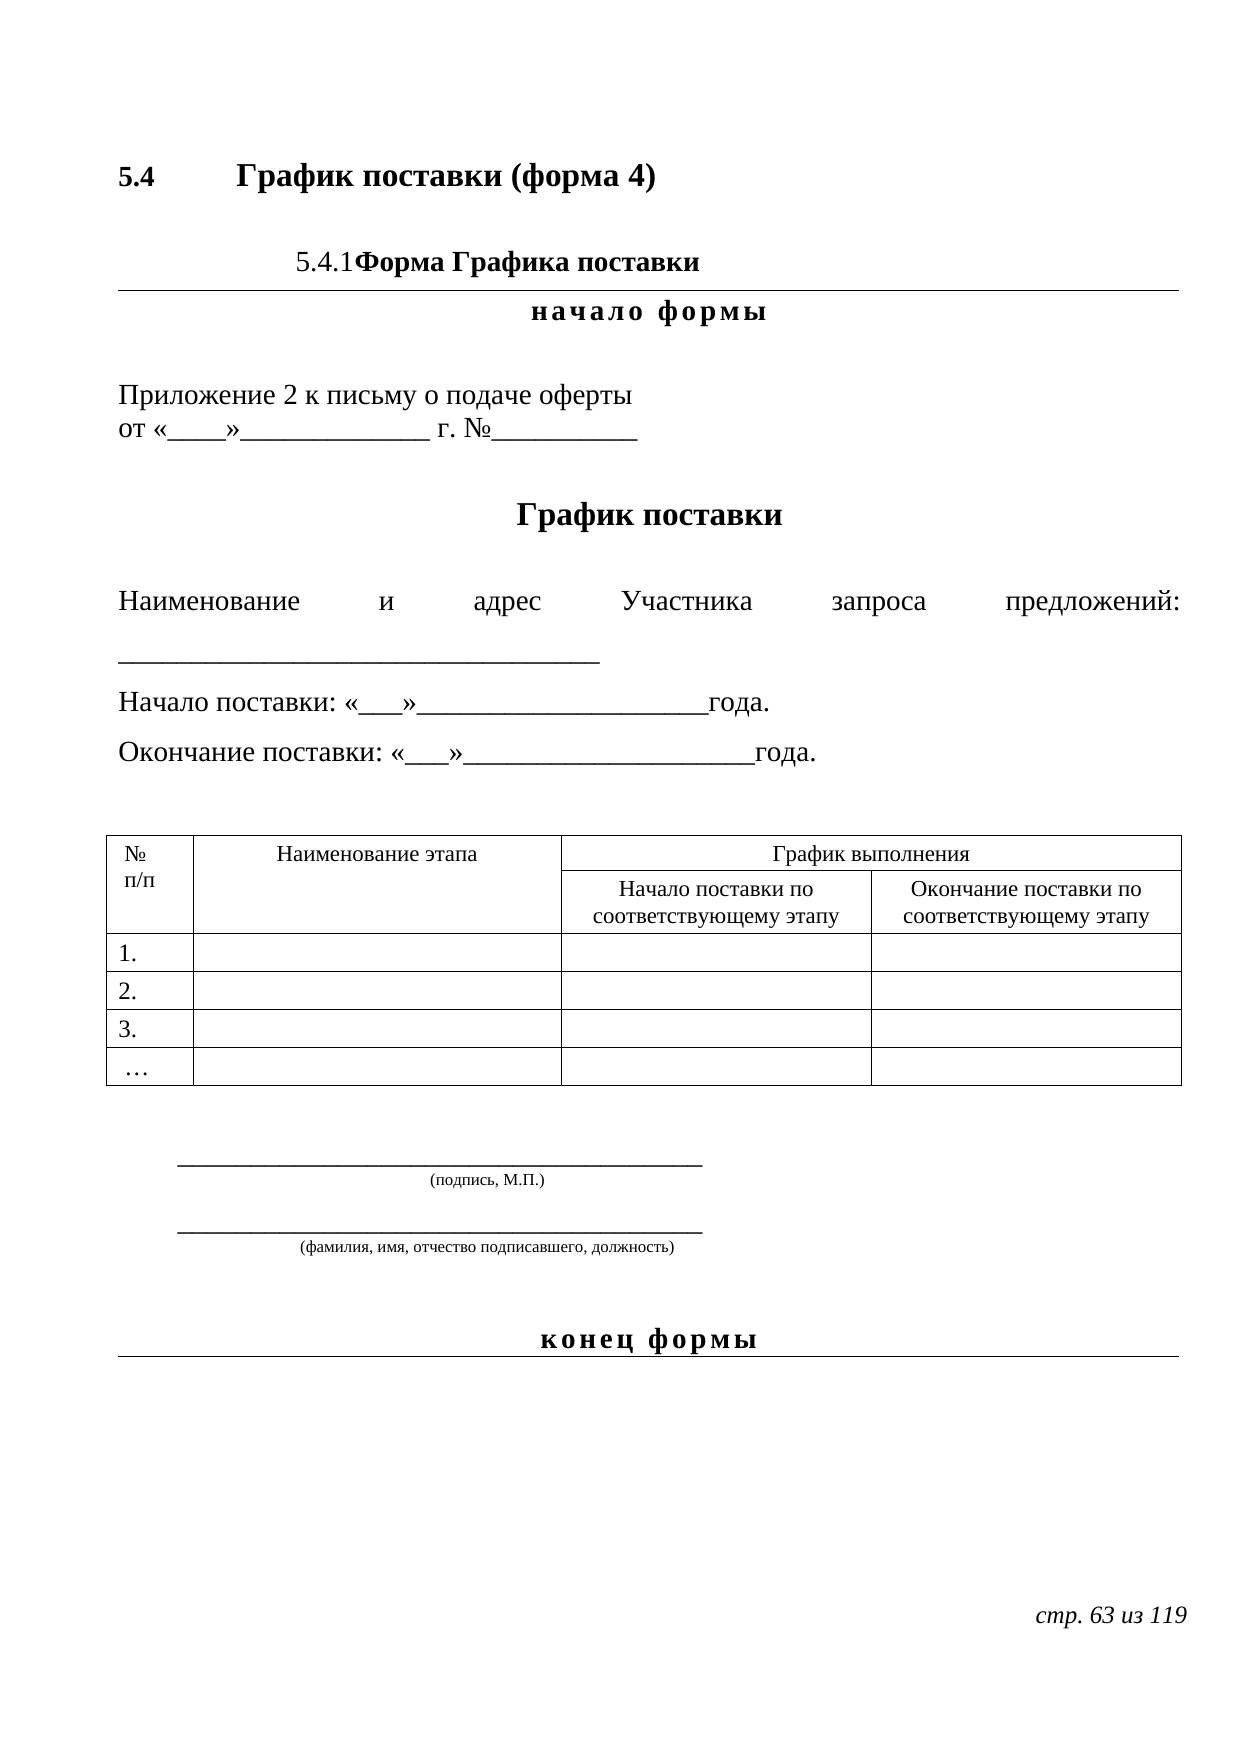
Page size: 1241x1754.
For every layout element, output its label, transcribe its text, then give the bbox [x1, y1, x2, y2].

table_cell [194, 1048, 561, 1085]
table_header № п/п [107, 836, 193, 932]
text конец формы [118, 1321, 1179, 1356]
table_cell [107, 934, 193, 971]
text (фамилия, имя, отчество подписавшего, должность) [118, 1237, 797, 1270]
table_cell [872, 972, 1181, 1009]
table_cell [872, 1010, 1181, 1047]
table_header График выполнения [562, 836, 1181, 870]
table_cell [194, 1010, 561, 1047]
text Окончание поставки: «___»____________________года. [118, 734, 1181, 767]
text ____________________________________ [118, 1136, 1181, 1170]
table_cell [872, 1048, 1181, 1085]
table_cell [194, 934, 561, 971]
table_cell Окончание поставки по соответствующему этапу [872, 871, 1181, 932]
table_cell [872, 934, 1181, 971]
table_cell [194, 972, 561, 1009]
table_cell [562, 1010, 871, 1047]
text Форма Графика поставки [236, 244, 1181, 277]
table_cell [562, 972, 871, 1009]
table_cell [562, 1048, 871, 1085]
text График поставки [118, 494, 1181, 533]
text (подпись, М.П.) [118, 1170, 797, 1203]
text ____________________________________ [118, 1203, 1181, 1237]
table_cell [562, 934, 871, 971]
table_cell … [107, 1048, 193, 1085]
text Начало поставки: «___»____________________года. [118, 684, 1181, 717]
table_cell [107, 1010, 193, 1047]
text начало формы [118, 291, 1179, 327]
table_cell [107, 972, 193, 1009]
table_cell Начало поставки по соответствующему этапу [562, 871, 871, 932]
table_header Наименование этапа [194, 836, 561, 932]
text Наименование и адрес Участника запроса предложений: _________________________________ [118, 583, 1181, 667]
